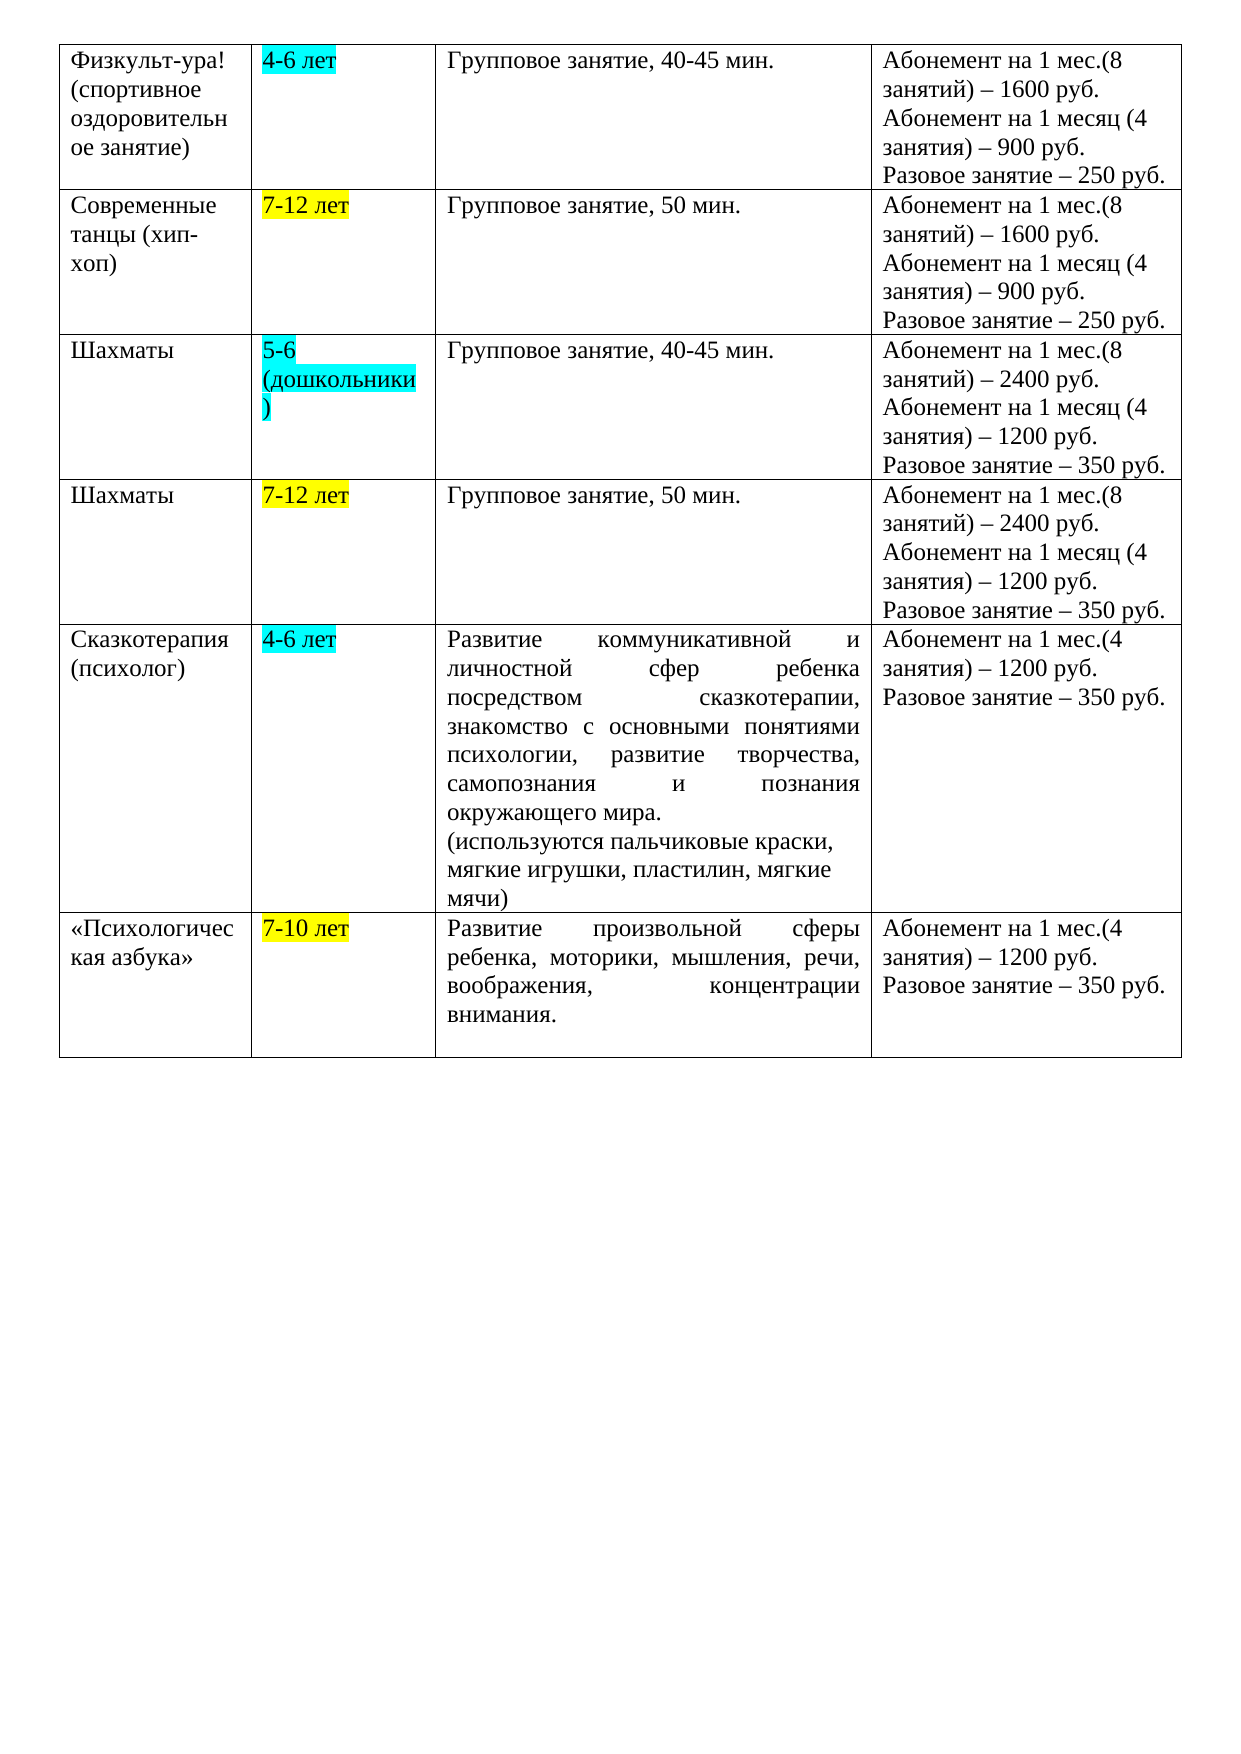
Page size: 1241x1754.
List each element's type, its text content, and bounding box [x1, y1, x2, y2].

table_cell Групповое занятие, 50 мин. [436, 190, 871, 334]
table_cell Шахматы [60, 480, 251, 623]
table_cell Современные танцы (хип-хоп) [60, 190, 251, 334]
table_cell 4-6 лет [252, 625, 435, 912]
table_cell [872, 45, 1181, 189]
table_cell Групповое занятие, 40-45 мин. [436, 335, 871, 479]
table_cell «Психологическая азбука» [60, 913, 251, 1057]
table_cell Абонемент на 1 мес.(8 занятий) – 2400 руб. Абонемент на 1 месяц (4 занятия) – 1200 руб. Разовое занятие – 350 руб. [872, 335, 1181, 479]
table_cell 7-12 лет [252, 480, 435, 623]
table_cell Развитие коммуникативной и личностной сфер ребенка посредством сказкотерапии, знакомство с основными понятиями психологии, развитие творчества, самопознания и познания окружающего мира. (используются пальчиковые краски, мягкие игрушки, пластилин, мягкие мячи) [436, 625, 871, 912]
table_cell Абонемент на 1 мес.(4 занятия) – 1200 руб. Разовое занятие – 350 руб. [872, 625, 1181, 912]
table_cell Групповое занятие, 40-45 мин. [436, 45, 871, 189]
table_cell Шахматы [60, 335, 251, 479]
table_cell 5-6 (дошкольники) [252, 335, 435, 479]
table_cell 7-10 лет [252, 913, 435, 1057]
table_cell 7-12 лет [252, 190, 435, 334]
table_cell Абонемент на 1 мес.(8 занятий) – 2400 руб. Абонемент на 1 месяц (4 занятия) – 1200 руб. Разовое занятие – 350 руб. [872, 480, 1181, 623]
table_cell Развитие произвольной сферы ребенка, моторики, мышления, речи, воображения, концентрации внимания. [436, 913, 871, 1057]
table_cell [60, 45, 251, 189]
table_cell Групповое занятие, 50 мин. [436, 480, 871, 623]
table_cell 4-6 лет [252, 45, 435, 189]
table_cell Абонемент на 1 мес.(8 занятий) – 1600 руб. Абонемент на 1 месяц (4 занятия) – 900 руб. Разовое занятие – 250 руб. [872, 190, 1181, 334]
table_cell Абонемент на 1 мес.(4 занятия) – 1200 руб. Разовое занятие – 350 руб. [872, 913, 1181, 1057]
table_cell Сказкотерапия (психолог) [60, 625, 251, 912]
